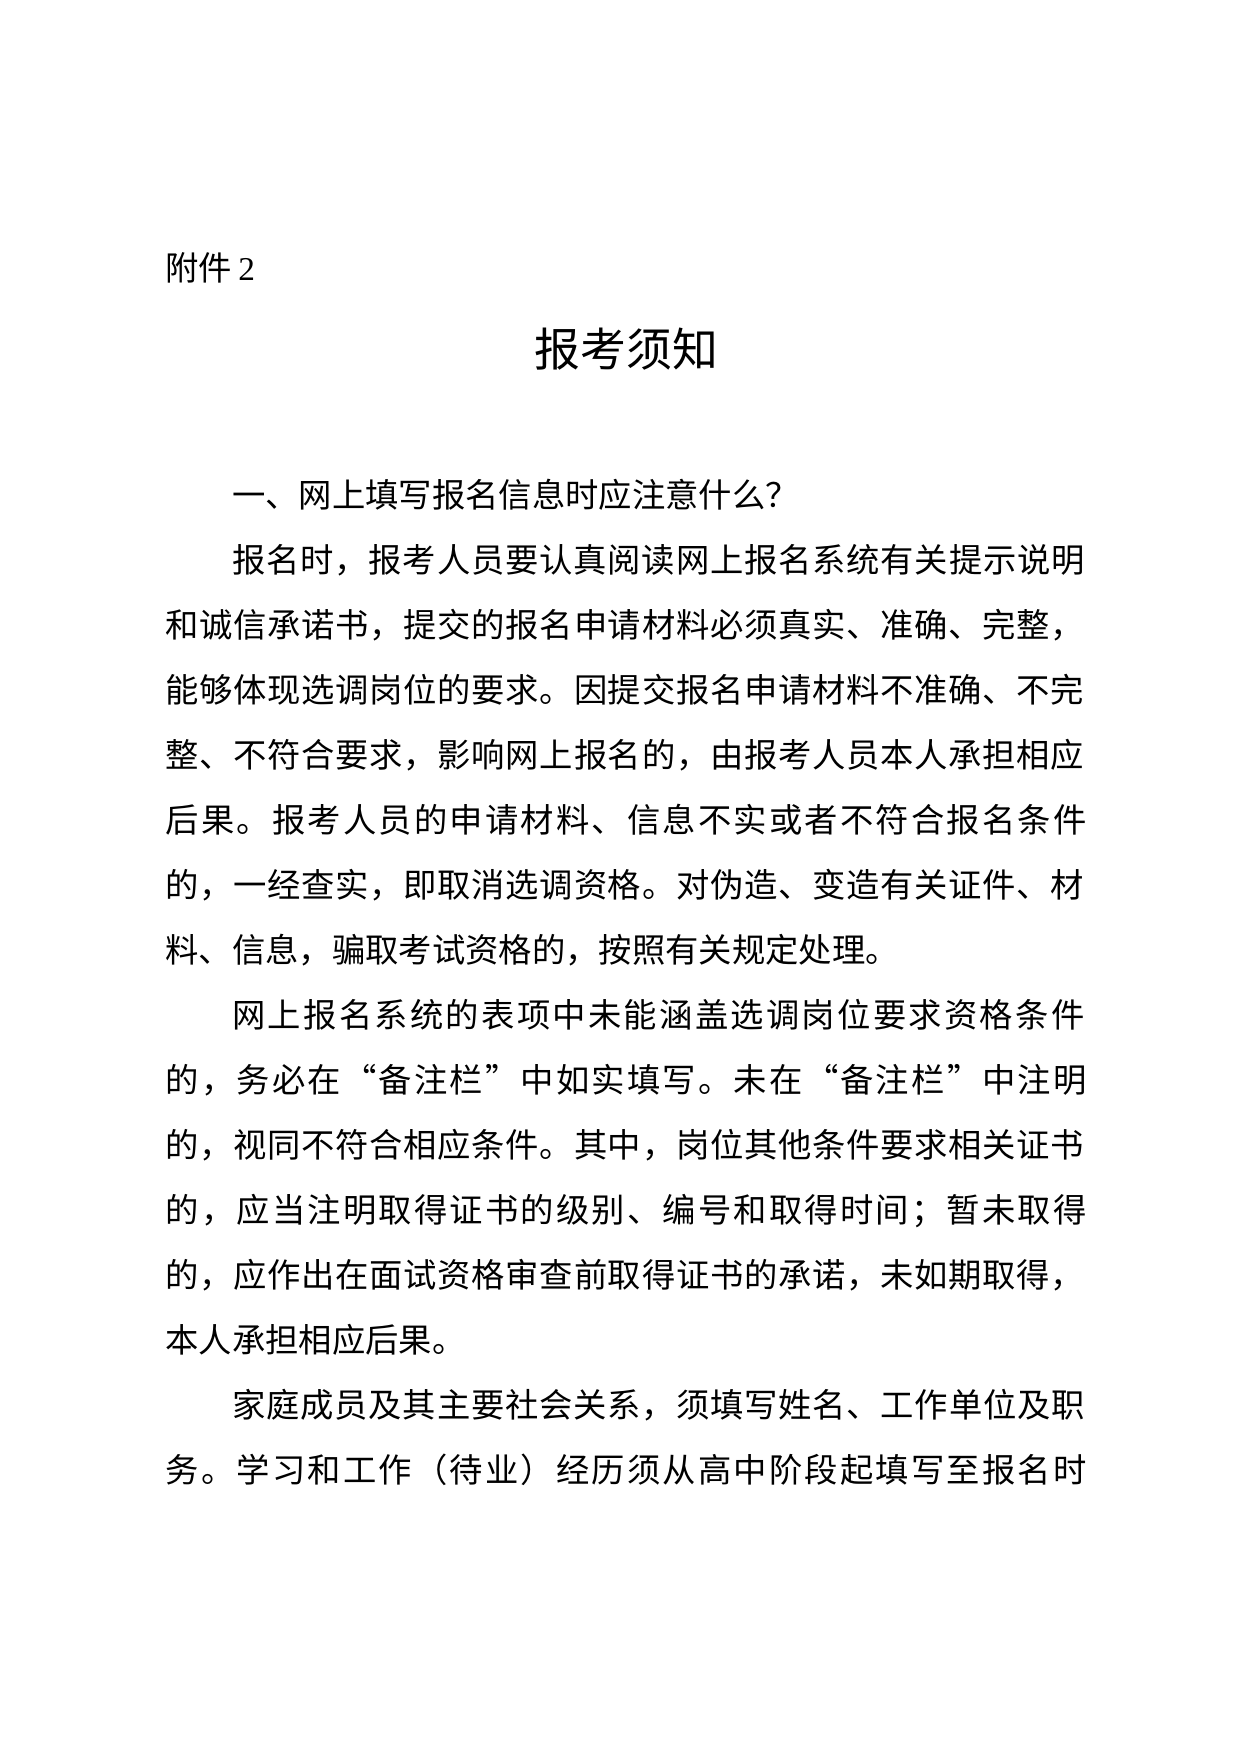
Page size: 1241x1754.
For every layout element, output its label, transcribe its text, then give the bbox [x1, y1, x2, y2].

text 报名时，报考人员要认真阅读网上报名系统有关提示说明和诚信承诺书，提交的报名申请材料必须真实、准确、完整，能够体现选调岗位的要求。因提交报名申请材料不准确、不完整、不符合要求，影响网上报名的，由报考人员本人承担相应后果。报考人员的申请材料、信息不实或者不符合报名条件的，一经查实，即取消选调资格。对伪造、变造有关证件、材料、信息，骗取考试资格的，按照有关规定处理。 [165, 525, 1087, 980]
text 附件2 [165, 233, 1087, 298]
text 一、网上填写报名信息时应注意什么？ [165, 460, 1087, 525]
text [165, 1370, 1087, 1500]
text 报考须知 [165, 298, 1087, 395]
text 网上报名系统的表项中未能涵盖选调岗位要求资格条件的，务必在“备注栏”中如实填写。未在“备注栏”中注明的，视同不符合相应条件。其中，岗位其他条件要求相关证书的，应当注明取得证书的级别、编号和取得时间；暂未取得的，应作出在面试资格审查前取得证书的承诺，未如期取得，本人承担相应后果。 [165, 980, 1087, 1370]
